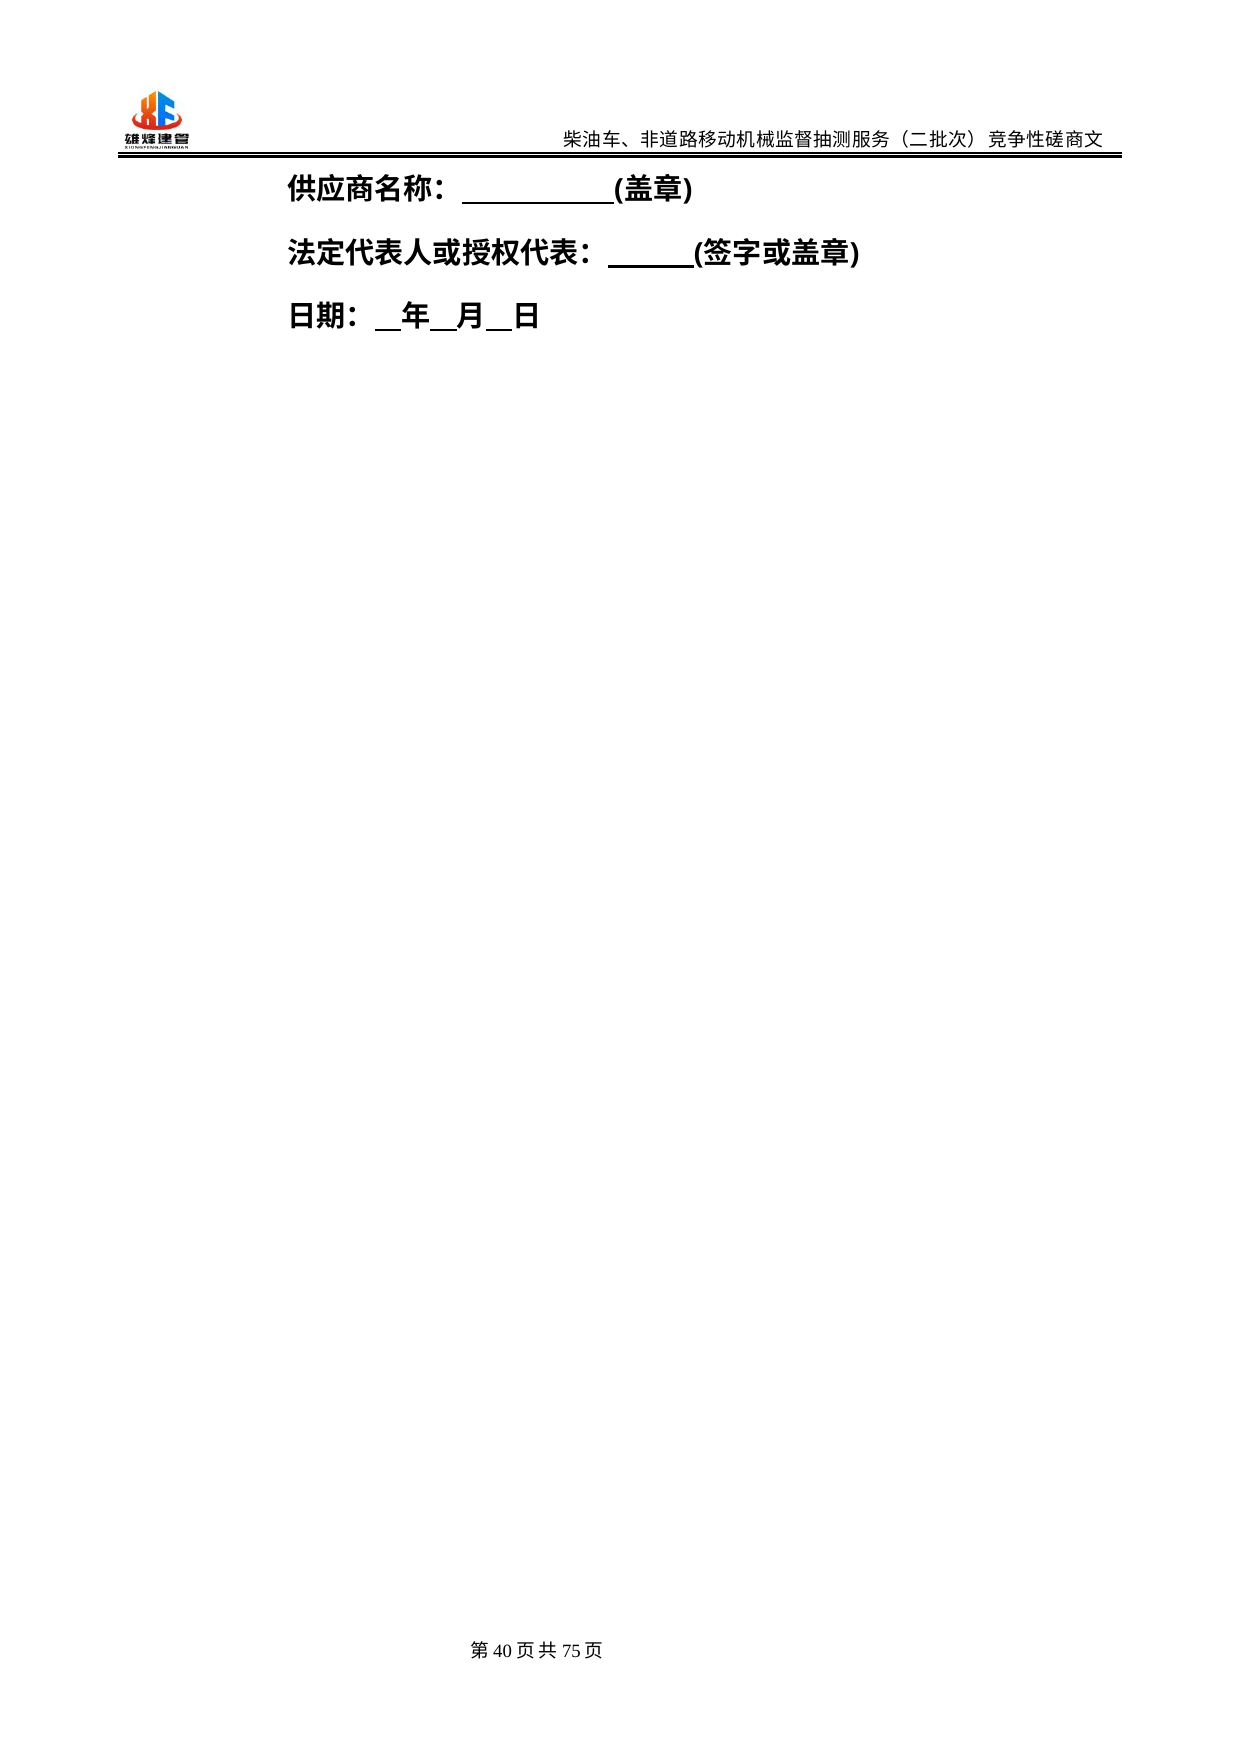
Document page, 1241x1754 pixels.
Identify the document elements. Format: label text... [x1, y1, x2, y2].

picture [118, 88, 194, 152]
text 日期： 年 月 日 [118, 293, 1122, 335]
text 供应商名称： (盖章) [118, 166, 1122, 208]
text 法定代表人或授权代表： (签字或盖章) [118, 229, 1122, 272]
